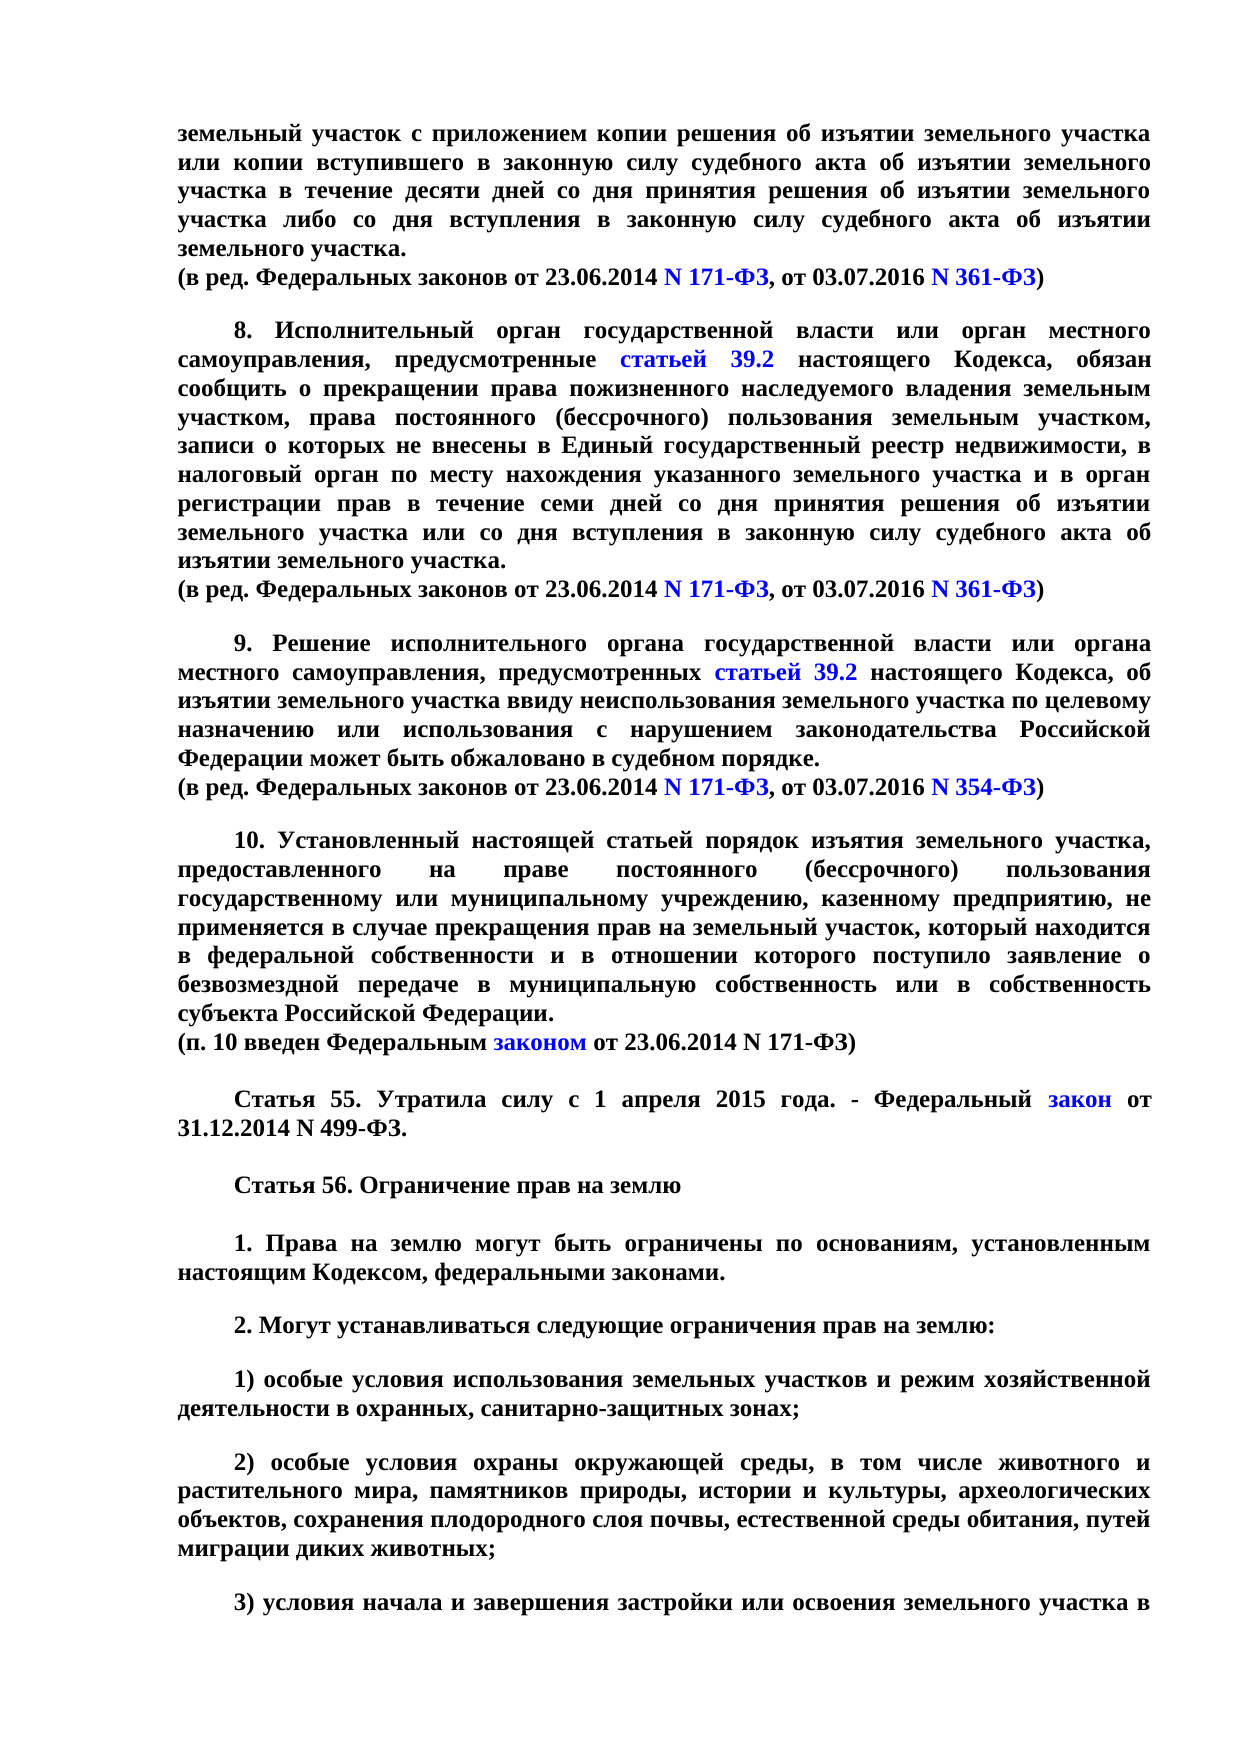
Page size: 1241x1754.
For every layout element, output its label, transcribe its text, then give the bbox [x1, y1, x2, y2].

text (в ред. Федеральных законов от 23.06.2014 N 171-ФЗ, от 03.07.2016 N 361-ФЗ) [177, 574, 1152, 603]
text 2. Могут устанавливаться следующие ограничения прав на землю: [177, 1311, 1152, 1339]
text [177, 118, 1152, 262]
text (в ред. Федеральных законов от 23.06.2014 N 171-ФЗ, от 03.07.2016 N 354-ФЗ) [177, 772, 1152, 801]
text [177, 1587, 1152, 1616]
title Статья 55. Утратила силу с 1 апреля 2015 года. - Федеральный закон от 31.12.2014 N 499-ФЗ. [177, 1084, 1152, 1142]
text 2) особые условия охраны окружающей среды, в том числе животного и растительного мира, памятников природы, истории и культуры, археологических объектов, сохранения плодородного слоя почвы, естественной среды обитания, путей миграции диких животных; [177, 1447, 1152, 1562]
text 9. Решение исполнительного органа государственной власти или органа местного самоуправления, предусмотренных статьей 39.2 настоящего Кодекса, об изъятии земельного участка ввиду неиспользования земельного участка по целевому назначению или использования с нарушением законодательства Российской Федерации может быть обжаловано в судебном порядке. [177, 628, 1152, 772]
text 1) особые условия использования земельных участков и режим хозяйственной деятельности в охранных, санитарно-защитных зонах; [177, 1364, 1152, 1422]
title Статья 56. Ограничение прав на землю [177, 1171, 1152, 1199]
text (в ред. Федеральных законов от 23.06.2014 N 171-ФЗ, от 03.07.2016 N 361-ФЗ) [177, 262, 1152, 291]
text 1. Права на землю могут быть ограничены по основаниям, установленным настоящим Кодексом, федеральными законами. [177, 1228, 1152, 1286]
text 10. Установленный настоящей статьей порядок изъятия земельного участка, предоставленного на праве постоянного (бессрочного) пользования государственному или муниципальному учреждению, казенному предприятию, не применяется в случае прекращения прав на земельный участок, который находится в федеральной собственности и в отношении которого поступило заявление о безвозмездной передаче в муниципальную собственность или в собственность субъекта Российской Федерации. [177, 826, 1152, 1027]
text 8. Исполнительный орган государственной власти или орган местного самоуправления, предусмотренные статьей 39.2 настоящего Кодекса, обязан сообщить о прекращении права пожизненного наследуемого владения земельным участком, права постоянного (бессрочного) пользования земельным участком, записи о которых не внесены в Единый государственный реестр недвижимости, в налоговый орган по месту нахождения указанного земельного участка и в орган регистрации прав в течение семи дней со дня принятия решения об изъятии земельного участка или со дня вступления в законную силу судебного акта об изъятии земельного участка. [177, 316, 1152, 574]
text (п. 10 введен Федеральным законом от 23.06.2014 N 171-ФЗ) [177, 1027, 1152, 1056]
